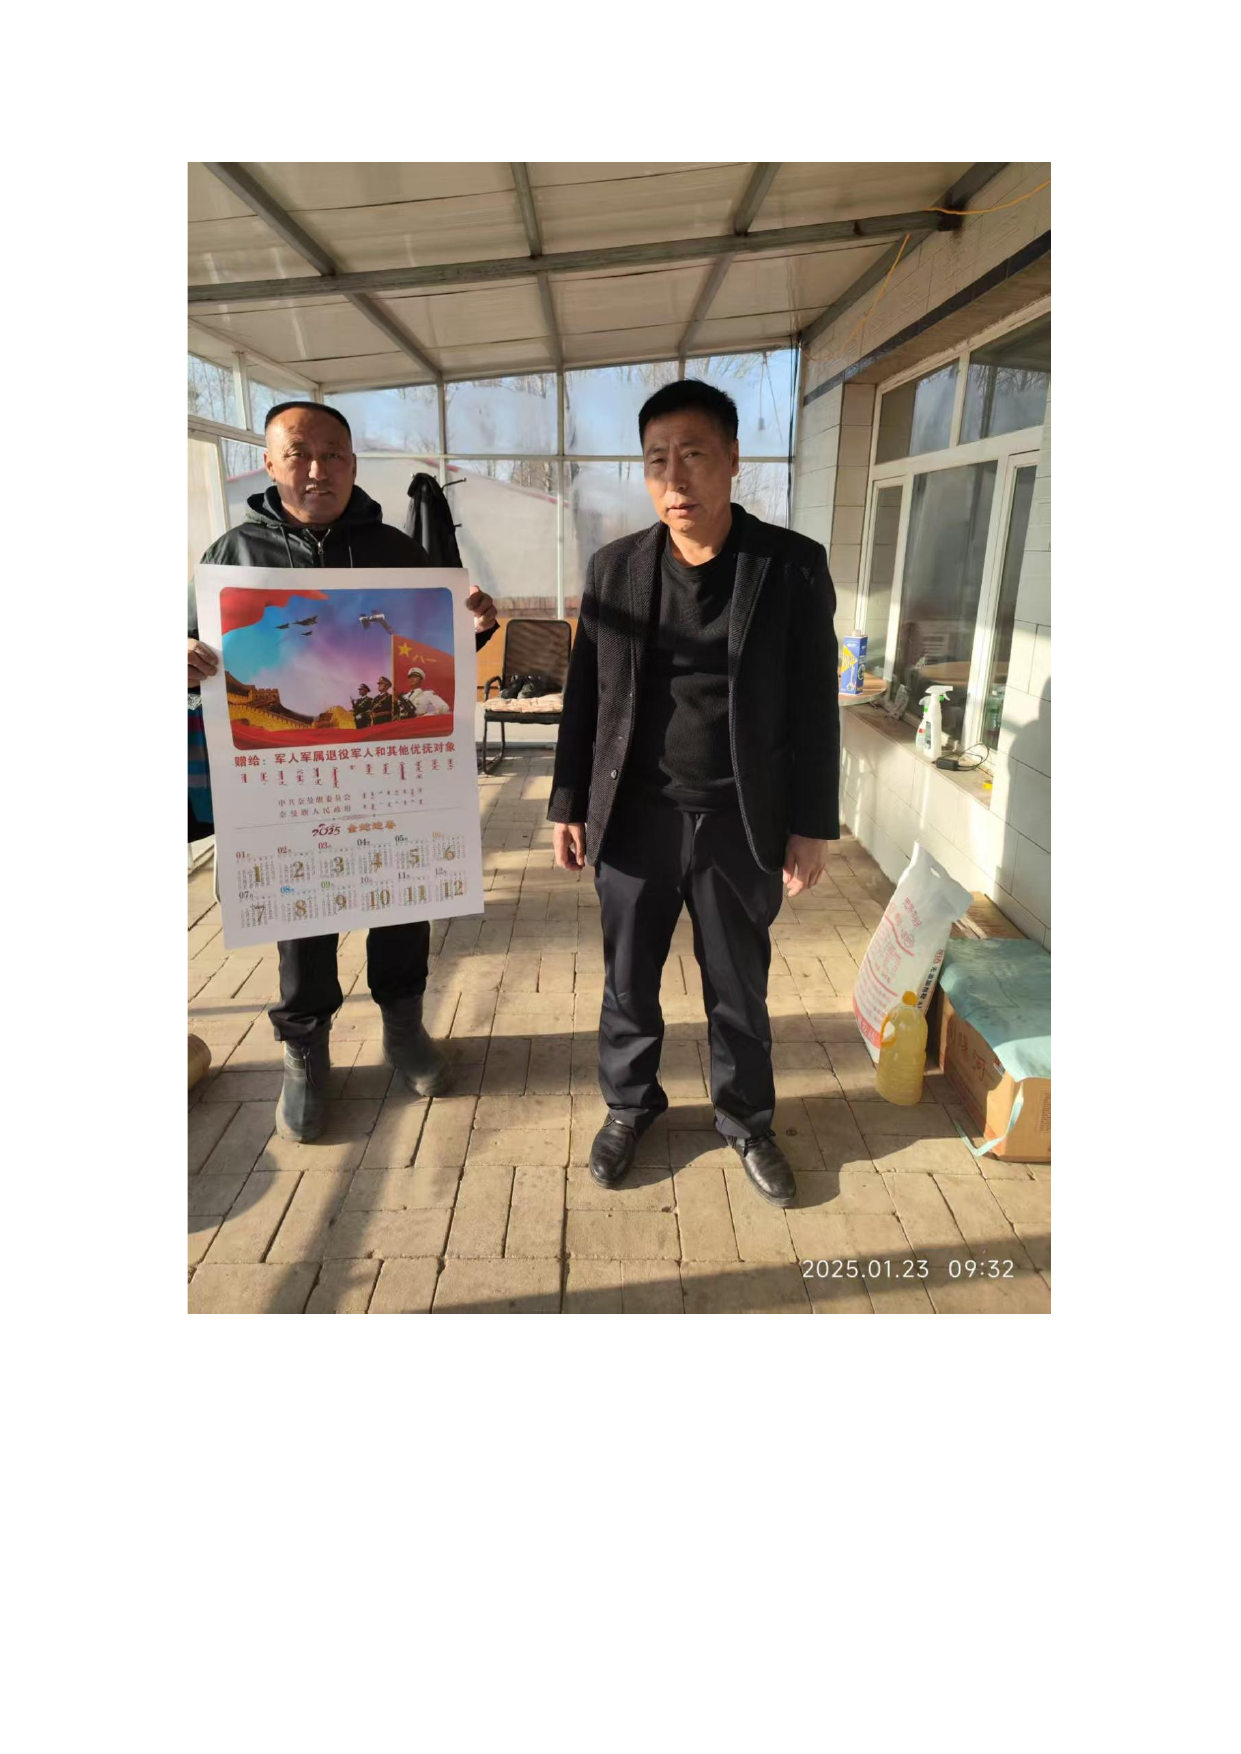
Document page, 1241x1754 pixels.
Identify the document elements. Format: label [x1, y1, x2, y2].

picture [187, 162, 1051, 1314]
